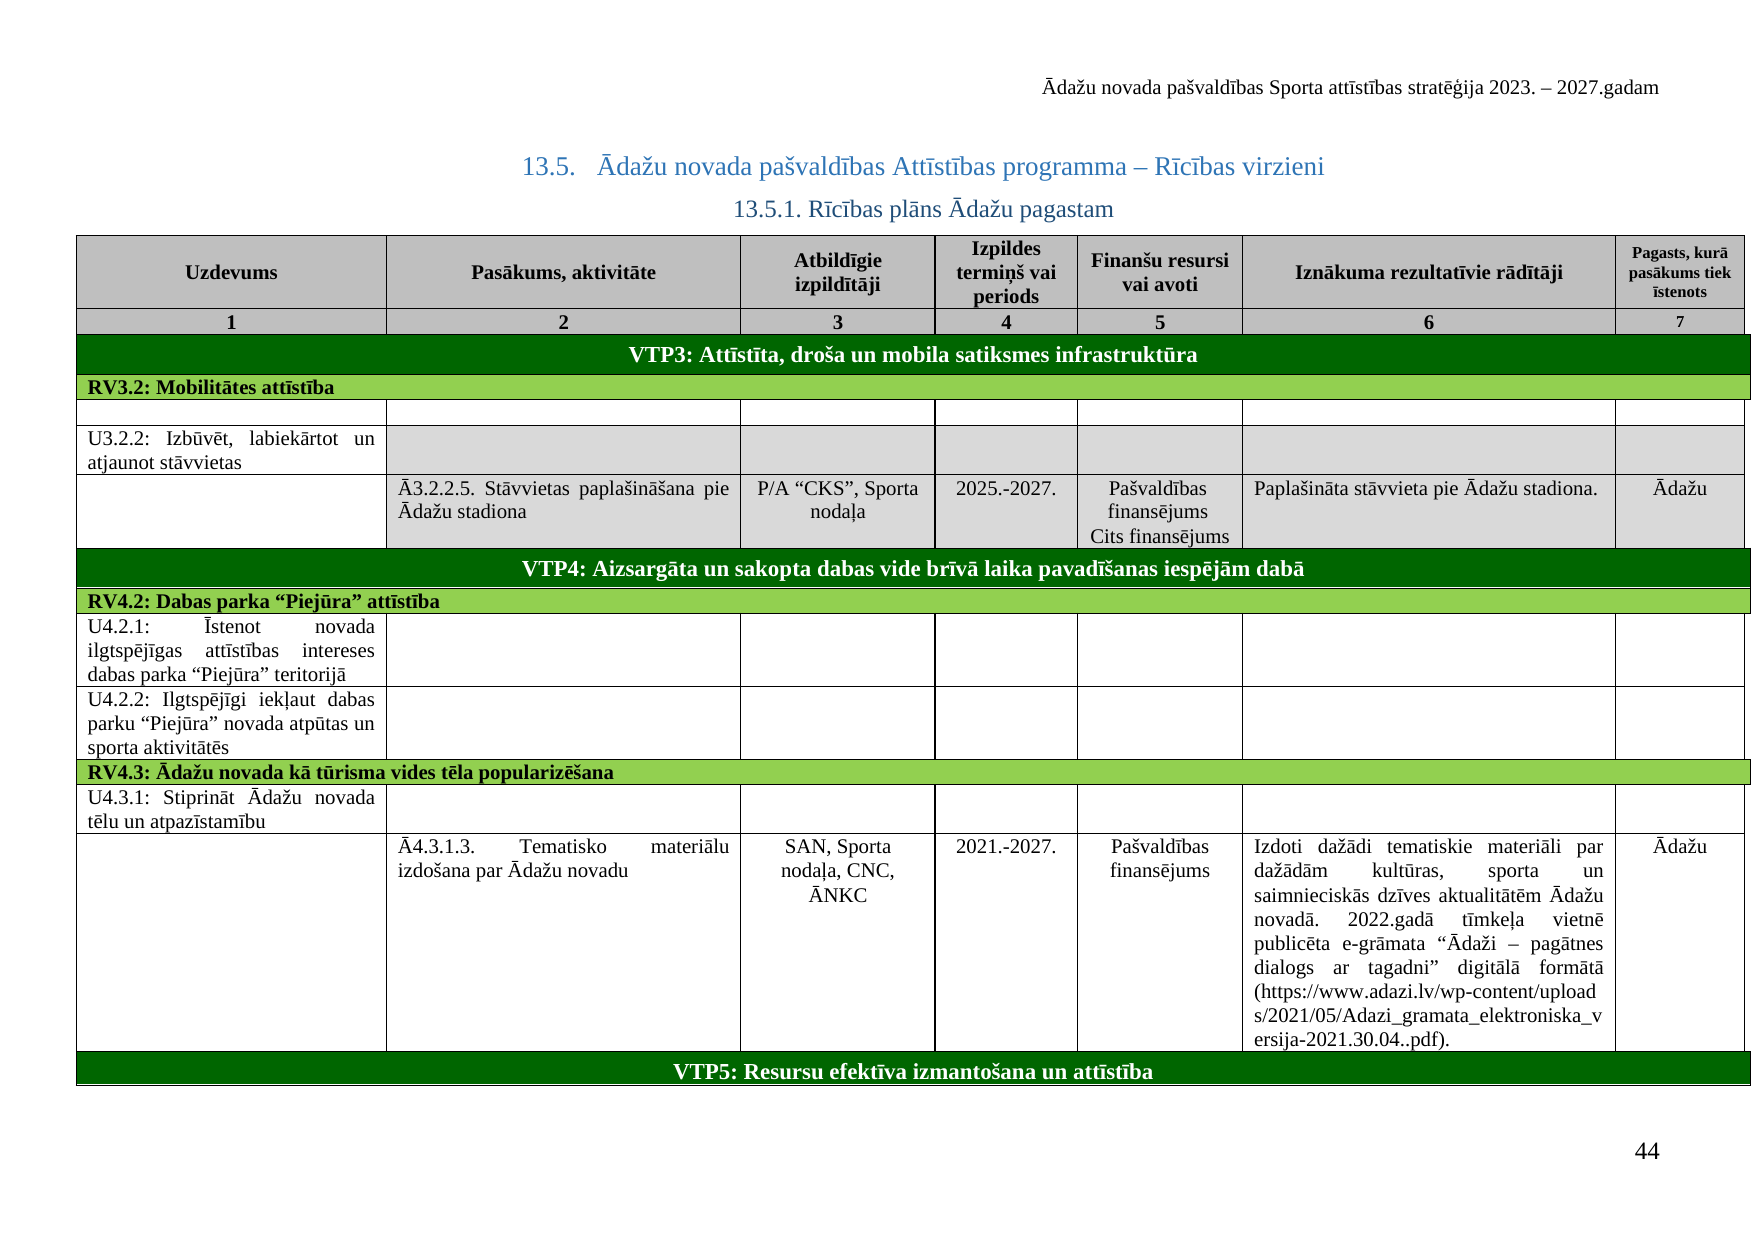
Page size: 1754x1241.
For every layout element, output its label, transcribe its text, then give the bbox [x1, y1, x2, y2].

table_cell [77, 834, 386, 1051]
table_header Pasākums, aktivitāte [387, 236, 740, 308]
table_cell [387, 400, 740, 425]
table_cell [1243, 400, 1615, 425]
table_cell [936, 426, 1077, 474]
table_header Iznākuma rezultatīvie rādītāji [1243, 236, 1615, 308]
table_cell [1078, 426, 1242, 474]
table_cell [936, 785, 1077, 833]
table_cell Pašvaldības finansējums Cits finansējums [1078, 475, 1242, 548]
table_cell [741, 426, 934, 474]
table_cell Ā4.3.1.3. Tematisko materiālu izdošana par Ādažu novadu [387, 834, 740, 1051]
table_cell [77, 400, 386, 425]
table_cell 4 [936, 309, 1077, 334]
table_cell [1078, 687, 1242, 759]
table_cell 3 [741, 309, 934, 334]
table_cell 5 [1078, 309, 1242, 334]
table_cell RV4.2: Dabas parka “Piejūra” attīstība [77, 589, 1750, 613]
table_cell SAN, Sporta nodaļa, CNC, ĀNKC [741, 834, 934, 1051]
table_cell [1243, 426, 1615, 474]
table_cell 7 [1616, 309, 1744, 334]
table_cell VTP5: Resursu efektīva izmantošana un attīstība [77, 1052, 1750, 1084]
table_cell [1616, 687, 1744, 759]
table_cell [936, 614, 1077, 686]
table_cell [77, 475, 386, 548]
table_cell [387, 687, 740, 759]
table_cell U3.2.2: Izbūvēt, labiekārtot un atjaunot stāvvietas [77, 426, 386, 474]
table_cell Ādažu [1616, 834, 1744, 1051]
table_cell [741, 687, 934, 759]
subtitle Rīcības plāns Ādažu pagastam [187, 194, 1659, 222]
table_cell U4.2.2: Ilgtspējīgi iekļaut dabas parku “Piejūra” novada atpūtas un sporta aktivitātēs [77, 687, 386, 759]
table_cell [1616, 785, 1744, 833]
table_cell Ādažu [1616, 475, 1744, 548]
table_cell U4.2.1: Īstenot novada ilgtspējīgas attīstības intereses dabas parka “Piejūra” teritorijā [77, 614, 386, 686]
table_header Izpildes termiņš vai periods [936, 236, 1077, 308]
table_cell [1078, 400, 1242, 425]
table_cell Ā3.2.2.5. Stāvvietas paplašināšana pie Ādažu stadiona [387, 475, 740, 548]
table_cell [1078, 614, 1242, 686]
table_cell 6 [1243, 309, 1615, 334]
table_cell [1243, 785, 1615, 833]
table_cell 2025.-2027. [936, 475, 1077, 548]
table_cell [387, 785, 740, 833]
table_header Finanšu resursi vai avoti [1078, 236, 1242, 308]
table_cell [741, 400, 934, 425]
table_cell [1243, 687, 1615, 759]
table_cell [741, 785, 934, 833]
table_cell RV3.2: Mobilitātes attīstība [77, 375, 1750, 399]
table_cell 2021.-2027. [936, 834, 1077, 1051]
table_cell P/A “CKS”, Sporta nodaļa [741, 475, 934, 548]
table_cell [936, 400, 1077, 425]
subtitle Ādažu novada pašvaldības Attīstības programma – Rīcības virzieni [187, 150, 1659, 181]
table_cell [387, 426, 740, 474]
table_header Uzdevums [77, 236, 386, 308]
table_cell [936, 687, 1077, 759]
table_cell [1616, 426, 1744, 474]
table_cell [1616, 614, 1744, 686]
table_cell VTP3: Attīstīta, droša un mobila satiksmes infrastruktūra [77, 335, 1750, 374]
table_cell [741, 614, 934, 686]
table_cell 1 [77, 309, 386, 334]
table_cell U4.3.1: Stiprināt Ādažu novada tēlu un atpazīstamību [77, 785, 386, 833]
table_cell [1616, 400, 1744, 425]
table_cell [387, 614, 740, 686]
table_cell 2 [387, 309, 740, 334]
table_cell [1243, 614, 1615, 686]
table_header Pagasts, kurā pasākums tiek īstenots [1616, 236, 1744, 308]
table_cell Izdoti dažādi tematiskie materiāli par dažādām kultūras, sporta un saimnieciskās dzīves aktualitātēm Ādažu novadā. 2022.gadā tīmkeļa vietnē publicēta e-grāmata “Ādaži – pagātnes dialogs ar tagadni” digitālā formātā (https://www.adazi.lv/wp-content/uploads/2021/05/Adazi_gramata_elektroniska_versija-2021.30.04..pdf). [1243, 834, 1615, 1051]
table_cell RV4.3: Ādažu novada kā tūrisma vides tēla popularizēšana [77, 760, 1750, 784]
table_cell [1078, 785, 1242, 833]
table_cell VTP4: Aizsargāta un sakopta dabas vide brīvā laika pavadīšanas iespējām dabā [77, 549, 1750, 587]
table_header Atbildīgie izpildītāji [741, 236, 934, 308]
table_cell Pašvaldības finansējums [1078, 834, 1242, 1051]
table_cell Paplašināta stāvvieta pie Ādažu stadiona. [1243, 475, 1615, 548]
